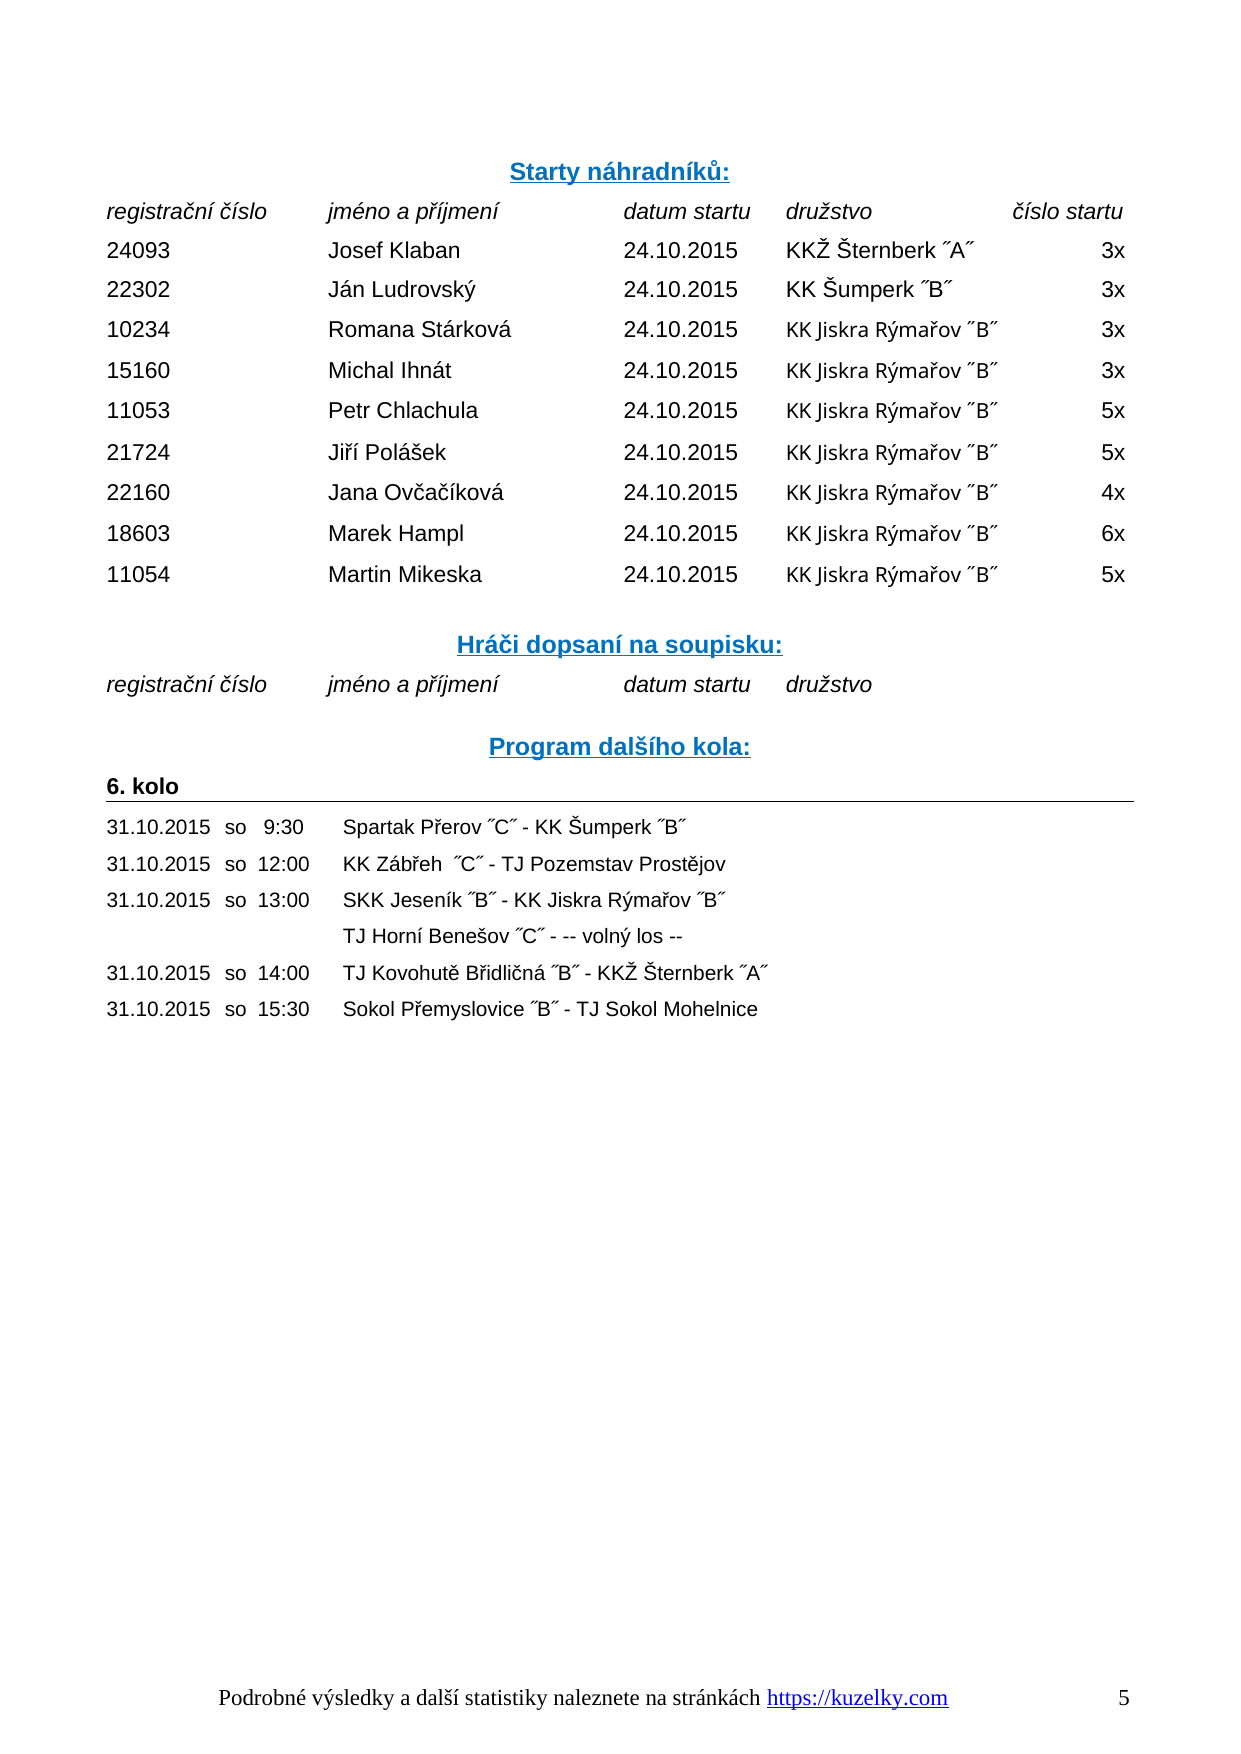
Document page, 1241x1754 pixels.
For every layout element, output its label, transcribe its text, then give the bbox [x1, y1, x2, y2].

text 6. kolo [106, 773, 1134, 801]
text 10234 Romana Stárková 24.10.2015 KK Jiskra Rýmařov ˝B˝ 3x [106, 315, 1134, 343]
text 22160 Jana Ovčačíková 24.10.2015 KK Jiskra Rýmařov ˝B˝ 4x [106, 478, 1134, 507]
text 22302 Ján Ludrovský 24.10.2015 KK Šumperk ˝B˝ 3x [106, 276, 1134, 302]
text 31.10.2015 so 9:30 Spartak Přerov ˝C˝ - KK Šumperk ˝B˝ [106, 815, 1134, 839]
text 18603 Marek Hampl 24.10.2015 KK Jiskra Rýmařov ˝B˝ 6x [106, 519, 1134, 548]
text 15160 Michal Ihnát 24.10.2015 KK Jiskra Rýmařov ˝B˝ 3x [106, 356, 1134, 384]
text 31.10.2015 so 13:00 SKK Jeseník ˝B˝ - KK Jiskra Rýmařov ˝B˝ [106, 888, 1134, 912]
text 31.10.2015 so 15:30 Sokol Přemyslovice ˝B˝ - TJ Sokol Mohelnice [106, 997, 1134, 1021]
text 11054 Martin Mikeska 24.10.2015 KK Jiskra Rýmařov ˝B˝ 5x [106, 560, 1134, 589]
text registrační číslo jméno a příjmení datum startu družstvo [106, 671, 1134, 698]
text registrační číslo jméno a příjmení datum startu družstvo číslo startu [106, 198, 1134, 224]
text TJ Horní Benešov ˝C˝ - -- volný los -- [106, 924, 1134, 948]
text Hráči dopsaní na soupisku: [94, 601, 1145, 659]
text 24093 Josef Klaban 24.10.2015 KKŽ Šternberk ˝A˝ 3x [106, 237, 1134, 263]
text 31.10.2015 so 12:00 KK Zábřeh ˝C˝ - TJ Pozemstav Prostějov [106, 851, 1134, 875]
text 21724 Jiří Polášek 24.10.2015 KK Jiskra Rýmařov ˝B˝ 5x [106, 438, 1134, 466]
text Program dalšího kola: [94, 732, 1145, 761]
text 11053 Petr Chlachula 24.10.2015 KK Jiskra Rýmařov ˝B˝ 5x [106, 397, 1134, 425]
text Starty náhradníků: [94, 157, 1145, 186]
text 31.10.2015 so 14:00 TJ Kovohutě Břidličná ˝B˝ - KKŽ Šternberk ˝A˝ [106, 961, 1134, 985]
